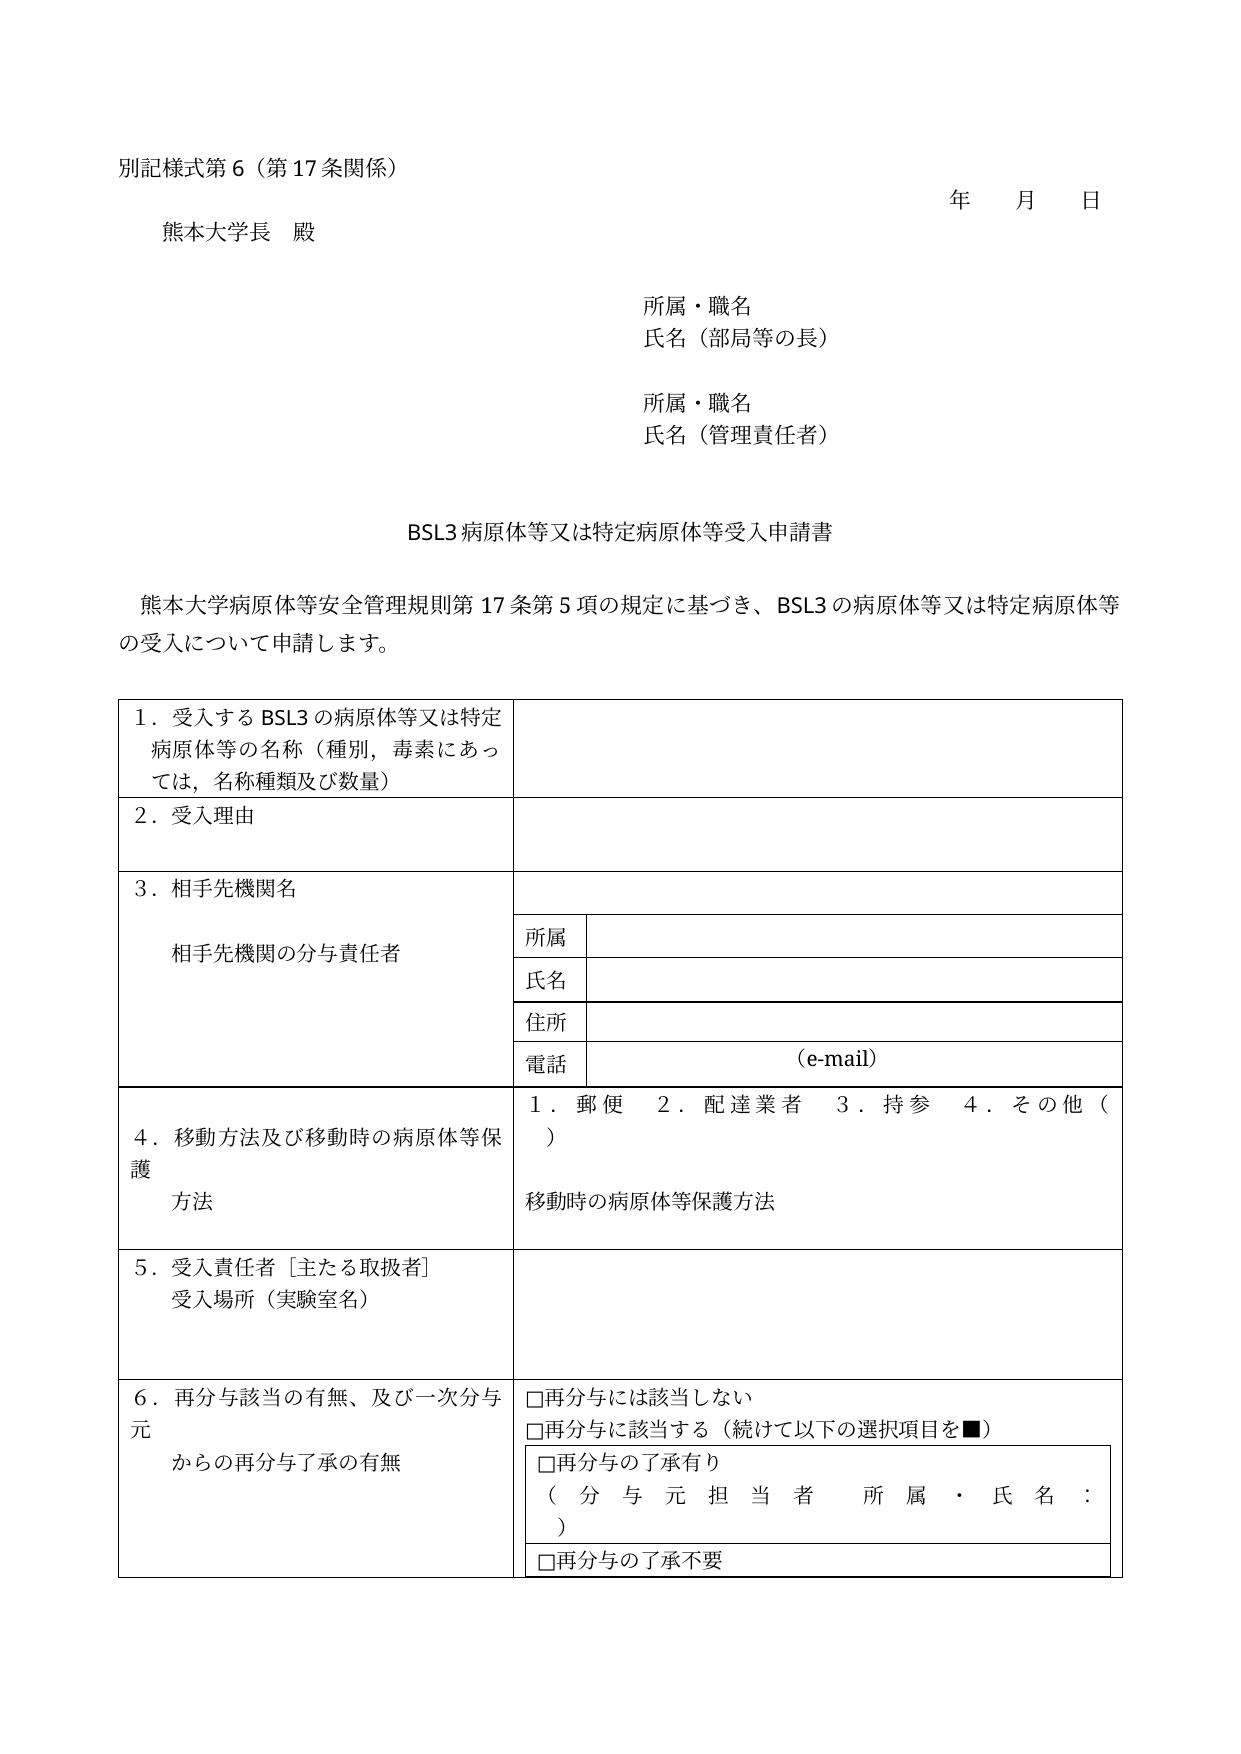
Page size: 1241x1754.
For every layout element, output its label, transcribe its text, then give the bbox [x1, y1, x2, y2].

text 氏名（部局等の長） [118, 321, 1122, 353]
table_cell [514, 1250, 1122, 1379]
text 年 月 日 [118, 183, 1122, 215]
text 氏名（管理責任者） [118, 418, 1122, 450]
text 所属・職名 [118, 289, 1122, 321]
table_cell ５．受入責任者［主たる取扱者］ 受入場所（実験室名） [119, 1250, 513, 1379]
table_cell 所属 [514, 915, 586, 957]
table_cell 氏名 [514, 958, 586, 1001]
text 熊本大学病原体等安全管理規則第17条第5項の規定に基づき、BSL3の病原体等又は特定病原体等の受入について申請します。 [118, 588, 1122, 658]
table_header [514, 700, 1122, 797]
table_cell [587, 1003, 1122, 1041]
table_cell [514, 872, 1122, 914]
table_cell ２．受入理由 [119, 798, 513, 871]
table_cell [587, 915, 1122, 957]
table_cell [587, 958, 1122, 1001]
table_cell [119, 1380, 513, 1577]
text 別記様式第6（第17条関係） [118, 150, 1122, 183]
table_cell 電話 [514, 1042, 586, 1086]
table_cell ３．相手先機関名 相手先機関の分与責任者 [119, 872, 513, 1086]
table_header １．受入するBSL3の病原体等又は特定病原体等の名称（種別，毒素にあっては，名称種類及び数量） [119, 700, 513, 797]
table_cell [514, 798, 1122, 871]
text BSL3病原体等又は特定病原体等受入申請書 [118, 515, 1122, 547]
table_cell 住所 [514, 1003, 586, 1041]
text 所属・職名 [643, 353, 1122, 418]
table_cell （e-mail） [587, 1042, 1122, 1086]
table_cell ４．移動方法及び移動時の病原体等保護 方法 [119, 1088, 513, 1249]
table_cell １．郵便 ２．配達業者 ３．持参 ４．その他（ ） 移動時の病原体等保護方法 [514, 1088, 1122, 1249]
text 熊本大学長 殿 [118, 215, 1122, 247]
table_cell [514, 1380, 1122, 1577]
